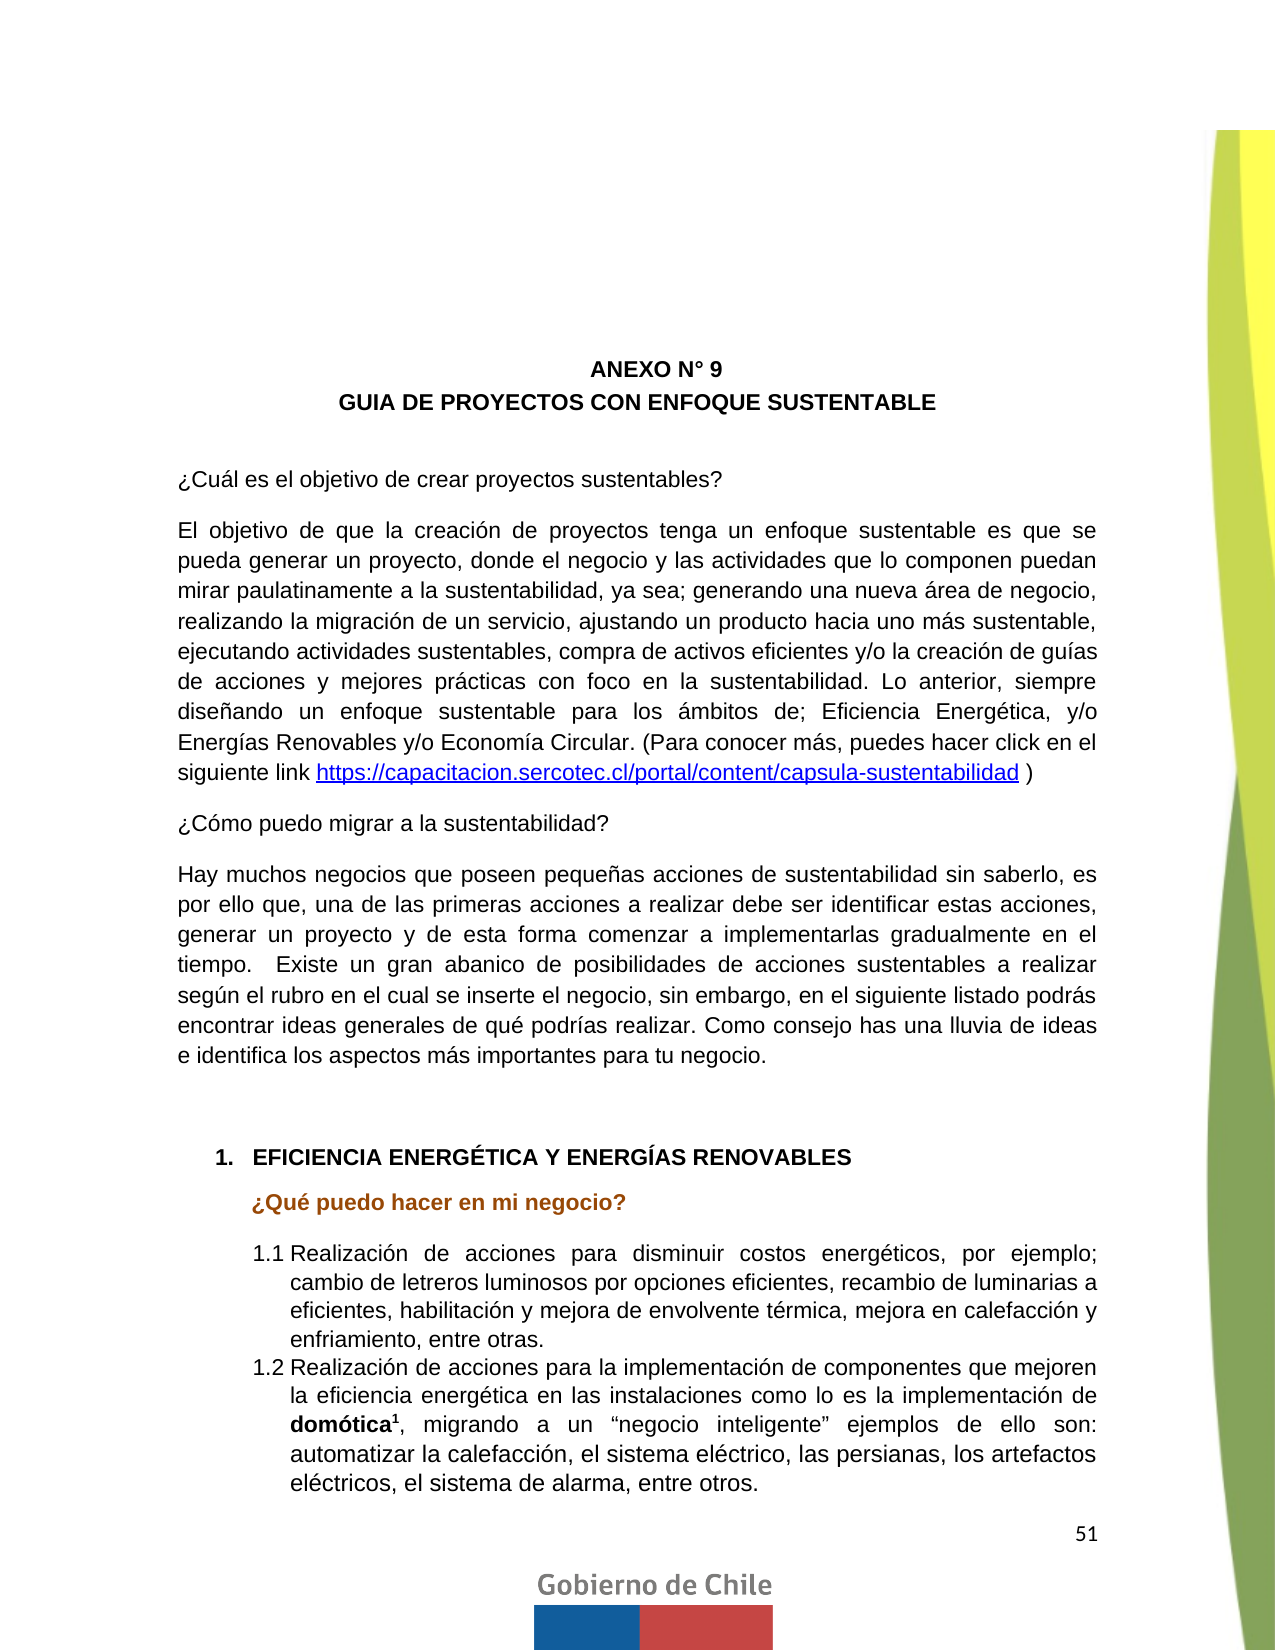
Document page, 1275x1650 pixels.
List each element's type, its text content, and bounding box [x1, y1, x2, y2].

text ¿Cuál es el objetivo de crear proyectos sustentables? [177, 466, 1098, 492]
list EFICIENCIA ENERGÉTICA Y ENERGÍAS RENOVABLES [215, 1144, 1098, 1171]
picture [532, 1560, 774, 1650]
list Realización de acciones para la implementación de componentes que mejoren la eficiencia energética en las instalaciones como lo es la implementación de domótica1, migrando a un “negocio inteligente” ejemplos de ello son: automatizar la calefacción, el sistema eléctrico, las persianas, los artefactos eléctricos, el sistema de alarma, entre otros. [252, 1354, 1098, 1497]
text ¿Cómo puedo migrar a la sustentabilidad? [177, 810, 1098, 836]
text ¿Qué puedo hacer en mi negocio? [177, 1189, 1098, 1216]
text Hay muchos negocios que poseen pequeñas acciones de sustentabilidad sin saberlo, es por ello que, una de las primeras acciones a realizar debe ser identificar estas acciones, generar un proyecto y de esta forma comenzar a implementarlas gradualmente en el tiempo. Existe un gran abanico de posibilidades de acciones sustentables a realizar según el rubro en el cual se inserte el negocio, sin embargo, en el siguiente listado podrás encontrar ideas generales de qué podrías realizar. Como consejo has una lluvia de ideas e identifica los aspectos más importantes para tu negocio. [177, 861, 1098, 1068]
text GUIA DE PROYECTOS CON ENFOQUE SUSTENTABLE [177, 389, 1098, 415]
subtitle ANEXO N° 9 [215, 356, 1098, 382]
list Realización de acciones para disminuir costos energéticos, por ejemplo; cambio de letreros luminosos por opciones eficientes, recambio de luminarias a eficientes, habilitación y mejora de envolvente térmica, mejora en calefacción y enfriamiento, entre otras. [252, 1240, 1098, 1352]
text El objetivo de que la creación de proyectos tenga un enfoque sustentable es que se pueda generar un proyecto, donde el negocio y las actividades que lo componen puedan mirar paulatinamente a la sustentabilidad, ya sea; generando una nueva área de negocio, realizando la migración de un servicio, ajustando un producto hacia uno más sustentable, ejecutando actividades sustentables, compra de activos eficientes y/o la creación de guías de acciones y mejores prácticas con foco en la sustentabilidad. Lo anterior, siempre diseñando un enfoque sustentable para los ámbitos de; Eficiencia Energética, y/o Energías Renovables y/o Economía Circular. (Para conocer más, puedes hacer click en el siguiente link https://capacitacion.sercotec.cl/portal/content/capsula-sustentabilidad ) [177, 517, 1098, 785]
